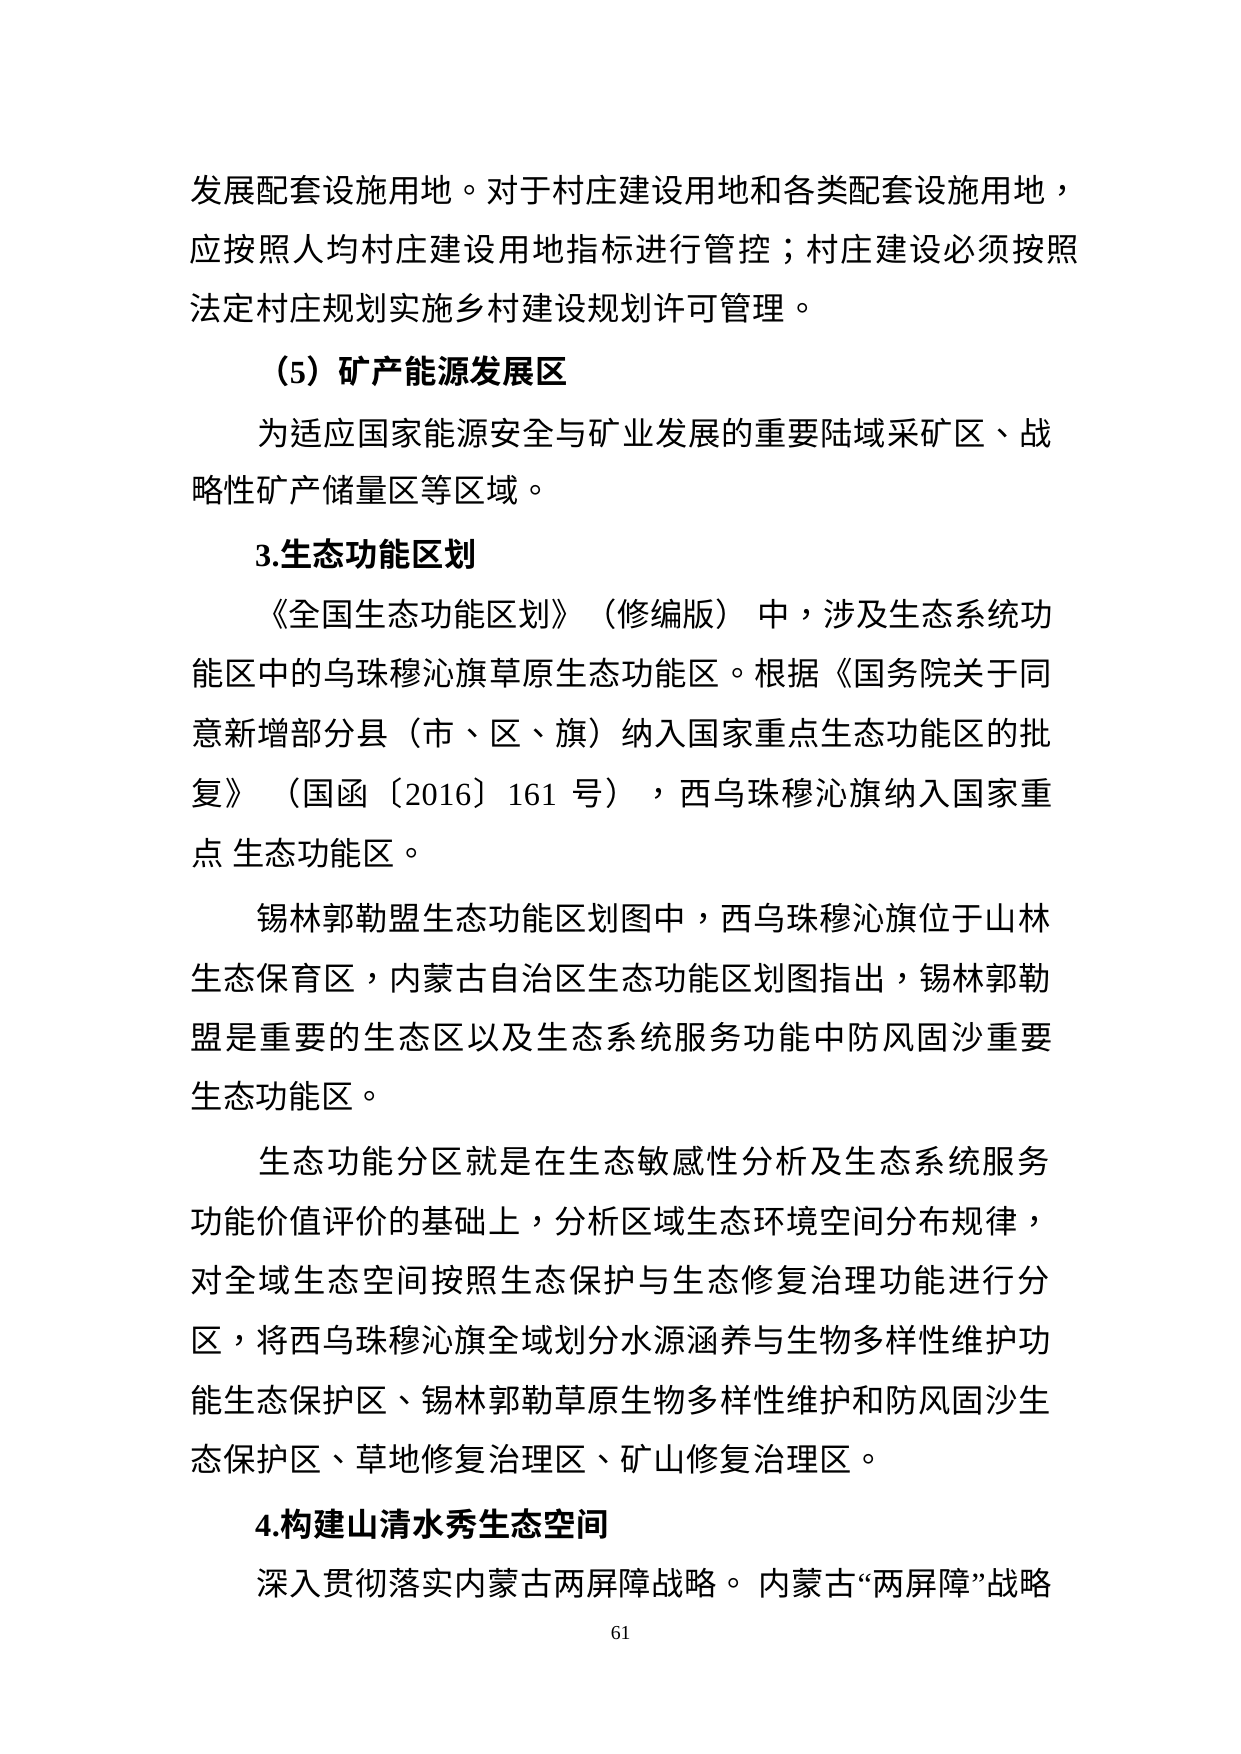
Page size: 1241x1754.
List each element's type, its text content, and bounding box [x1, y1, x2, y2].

text （5）矿产能源发展区 [257, 351, 1079, 392]
text 为适应国家能源安全与矿业发展的重要陆域采矿区、战 略性矿产储量区等区域。 [191, 411, 1053, 512]
text 3.生态功能区划 [255, 532, 1079, 575]
text 发展配套设施用地。对于村庄建设用地和各类配套设施用地， 应按照人均村庄建设用地指标进行管控；村庄建设必须按照 法定村庄规划实施乡村建设规划许可管理。 [189, 168, 1079, 330]
text 锡林郭勒盟生态功能区划图中，西乌珠穆沁旗位于山林 生态保育区，内蒙古自治区生态功能区划图指出，锡林郭勒 盟是重要的生态区以及生态系统服务功能中防风固沙重要 生态功能区。 [190, 896, 1053, 1118]
text 深入贯彻落实内蒙古两屏障战略。 内蒙古“两屏障”战略 [257, 1563, 1079, 1604]
text 《全国生态功能区划》（修编版） 中，涉及生态系统功 能区中的乌珠穆沁旗草原生态功能区。根据《国务院关于同 意新增部分县（市、区、旗）纳入国家重点生态功能区的批 复》 （国函〔2016〕161 号），西乌珠穆沁旗纳入国家重点 生态功能区。 [191, 592, 1053, 874]
text 生态功能分区就是在生态敏感性分析及生态系统服务 功能价值评价的基础上，分析区域生态环境空间分布规律， 对全域生态空间按照生态保护与生态修复治理功能进行分 区，将西乌珠穆沁旗全域划分水源涵养与生物多样性维护功 能生态保护区、锡林郭勒草原生物多样性维护和防风固沙生 态保护区、草地修复治理区、矿山修复治理区。 [190, 1139, 1053, 1481]
text 4.构建山清水秀生态空间 [255, 1503, 1079, 1544]
